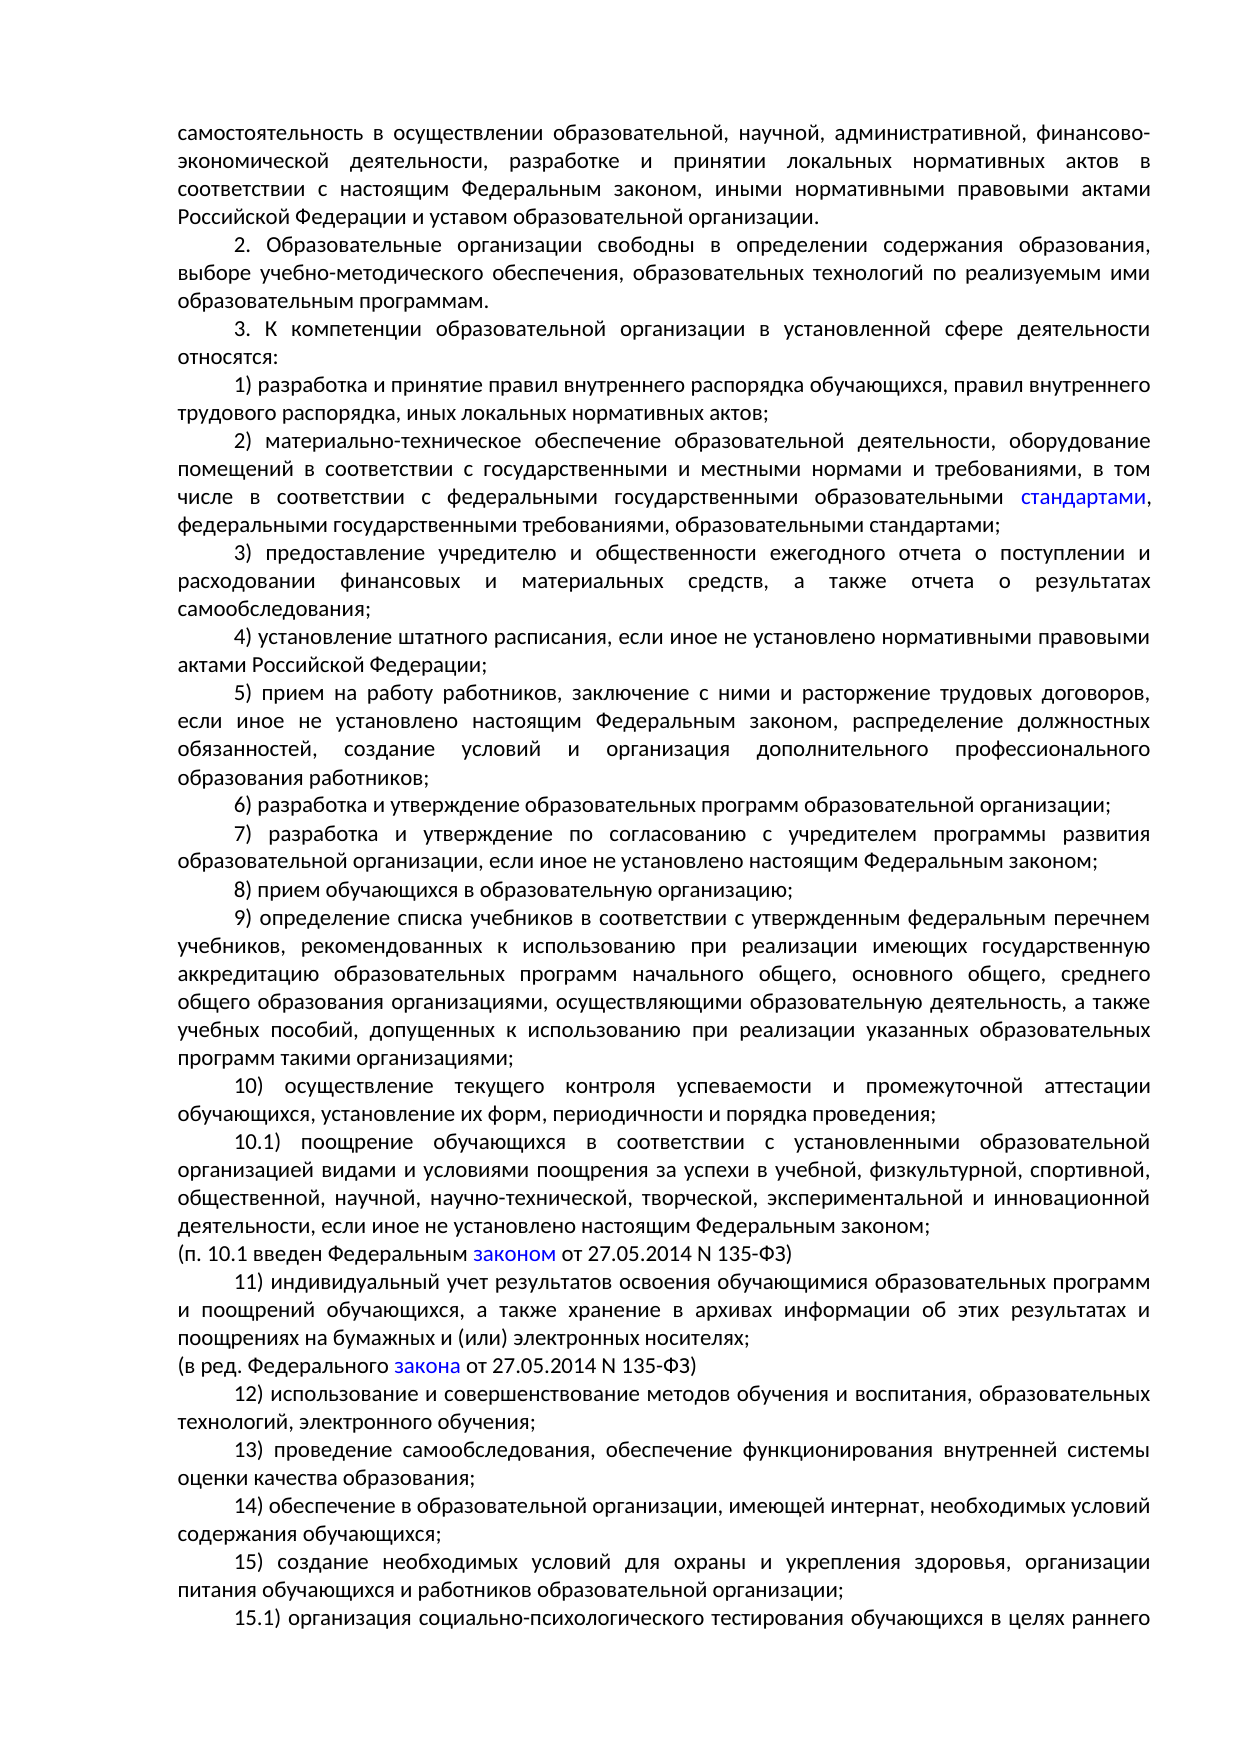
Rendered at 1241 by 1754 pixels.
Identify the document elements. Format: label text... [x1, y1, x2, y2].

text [177, 118, 1152, 230]
text 13) проведение самообследования, обеспечение функционирования внутренней системы оценки качества образования; [177, 1435, 1152, 1491]
text (п. 10.1 введен Федеральным законом от 27.05.2014 N 135-ФЗ) [177, 1239, 1152, 1267]
text 14) обеспечение в образовательной организации, имеющей интернат, необходимых условий содержания обучающихся; [177, 1491, 1152, 1547]
text 8) прием обучающихся в образовательную организацию; [177, 875, 1152, 903]
text 10) осуществление текущего контроля успеваемости и промежуточной аттестации обучающихся, установление их форм, периодичности и порядка проведения; [177, 1071, 1152, 1127]
text 9) определение списка учебников в соответствии с утвержденным федеральным перечнем учебников, рекомендованных к использованию при реализации имеющих государственную аккредитацию образовательных программ начального общего, основного общего, среднего общего образования организациями, осуществляющими образовательную деятельность, а также учебных пособий, допущенных к использованию при реализации указанных образовательных программ такими организациями; [177, 903, 1152, 1071]
text 2) материально-техническое обеспечение образовательной деятельности, оборудование помещений в соответствии с государственными и местными нормами и требованиями, в том числе в соответствии с федеральными государственными образовательными стандартами, федеральными государственными требованиями, образовательными стандартами; [177, 426, 1152, 538]
text 12) использование и совершенствование методов обучения и воспитания, образовательных технологий, электронного обучения; [177, 1379, 1152, 1435]
text 10.1) поощрение обучающихся в соответствии с установленными образовательной организацией видами и условиями поощрения за успехи в учебной, физкультурной, спортивной, общественной, научной, научно-технической, творческой, экспериментальной и инновационной деятельности, если иное не установлено настоящим Федеральным законом; [177, 1127, 1152, 1239]
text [177, 1603, 1152, 1631]
text (в ред. Федерального закона от 27.05.2014 N 135-ФЗ) [177, 1351, 1152, 1379]
text 1) разработка и принятие правил внутреннего распорядка обучающихся, правил внутреннего трудового распорядка, иных локальных нормативных актов; [177, 370, 1152, 426]
text 2. Образовательные организации свободны в определении содержания образования, выборе учебно-методического обеспечения, образовательных технологий по реализуемым ими образовательным программам. [177, 230, 1152, 314]
text 11) индивидуальный учет результатов освоения обучающимися образовательных программ и поощрений обучающихся, а также хранение в архивах информации об этих результатах и поощрениях на бумажных и (или) электронных носителях; [177, 1267, 1152, 1351]
text 15) создание необходимых условий для охраны и укрепления здоровья, организации питания обучающихся и работников образовательной организации; [177, 1547, 1152, 1603]
text 3) предоставление учредителю и общественности ежегодного отчета о поступлении и расходовании финансовых и материальных средств, а также отчета о результатах самообследования; [177, 538, 1152, 622]
text 4) установление штатного расписания, если иное не установлено нормативными правовыми актами Российской Федерации; [177, 622, 1152, 678]
text 6) разработка и утверждение образовательных программ образовательной организации; [177, 791, 1152, 819]
text 3. К компетенции образовательной организации в установленной сфере деятельности относятся: [177, 314, 1152, 370]
text 5) прием на работу работников, заключение с ними и расторжение трудовых договоров, если иное не установлено настоящим Федеральным законом, распределение должностных обязанностей, создание условий и организация дополнительного профессионального образования работников; [177, 678, 1152, 791]
text 7) разработка и утверждение по согласованию с учредителем программы развития образовательной организации, если иное не установлено настоящим Федеральным законом; [177, 819, 1152, 875]
